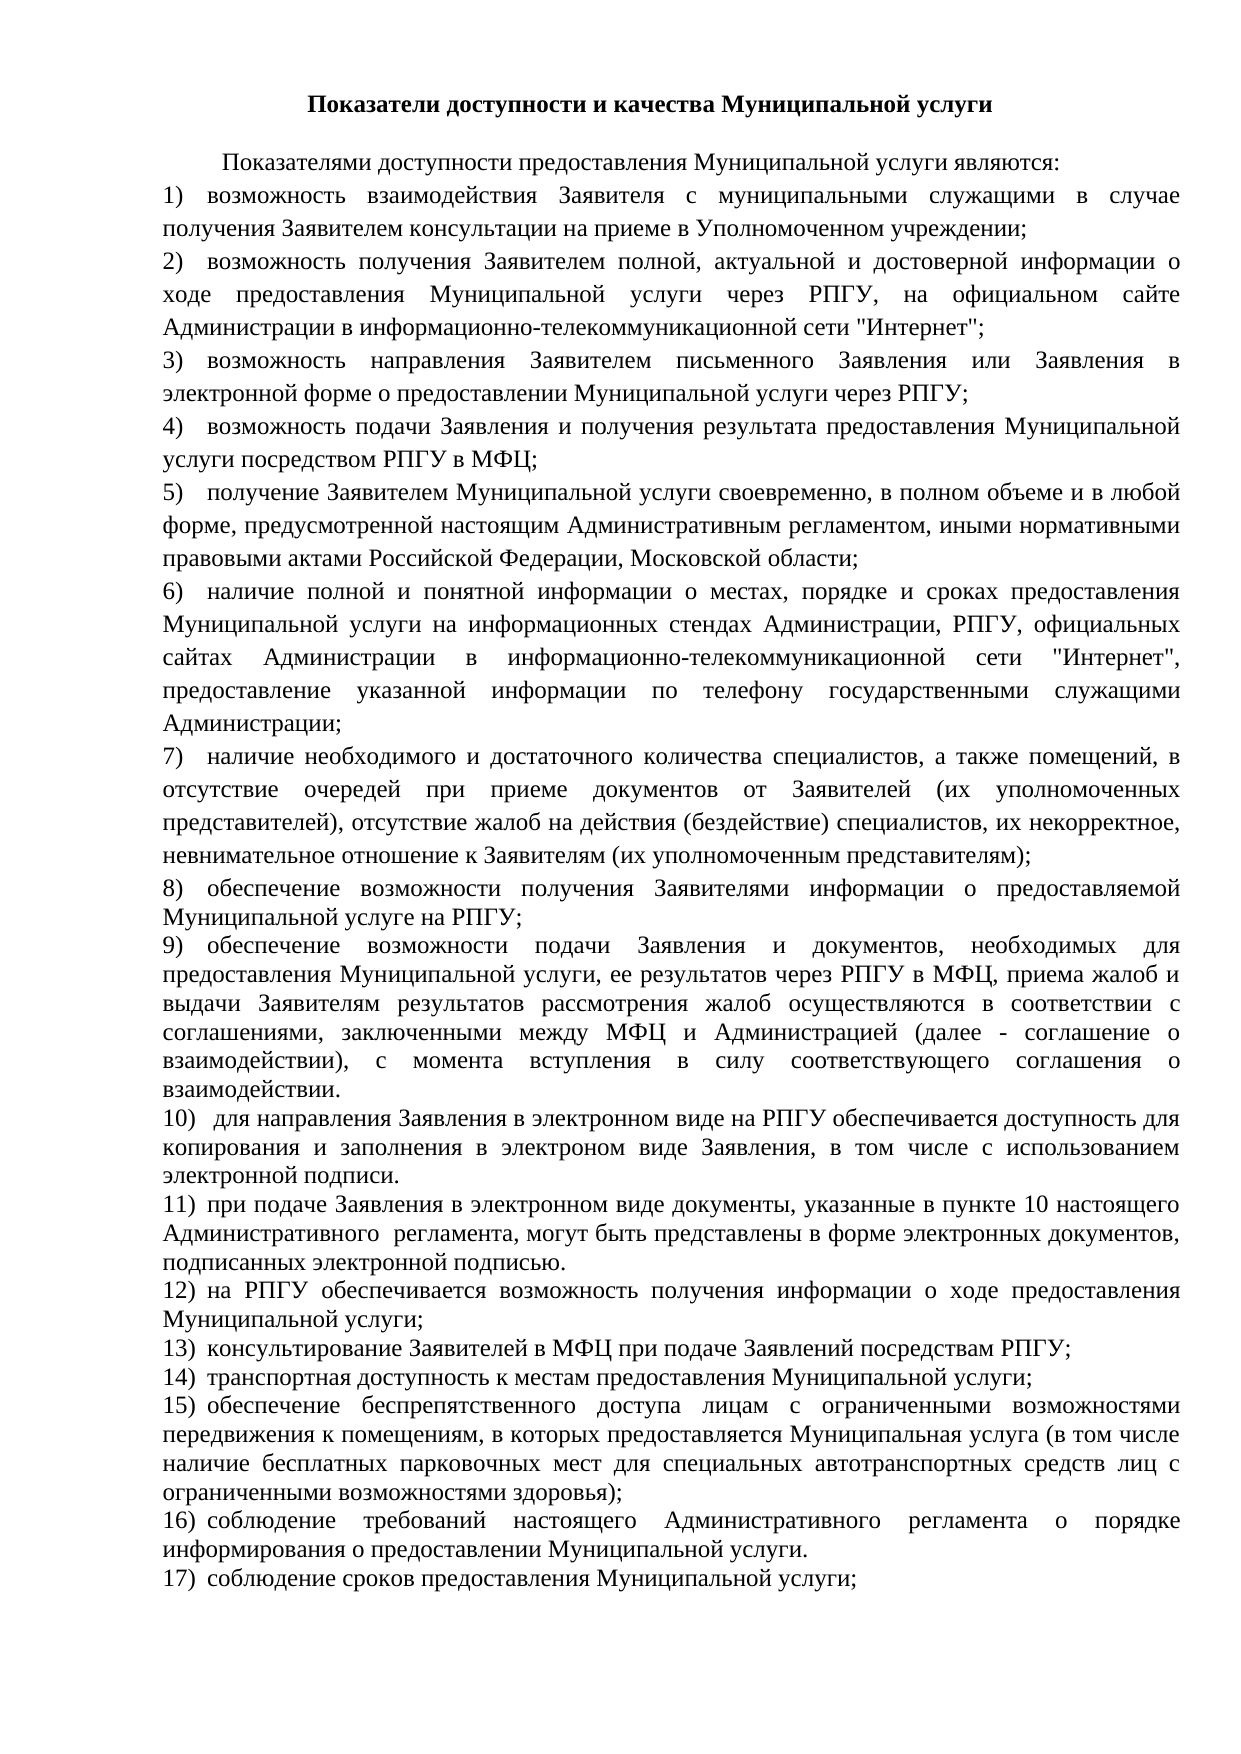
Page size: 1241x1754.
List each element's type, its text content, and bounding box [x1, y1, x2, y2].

list возможность подачи Заявления и получения результата предоставления Муниципальной услуги посредством РПГУ в МФЦ; [162, 411, 1181, 473]
list обеспечение беспрепятственного доступа лицам с ограниченными возможностями передвижения к помещениям, в которых предоставляется Муниципальная услуга (в том числе наличие бесплатных парковочных мест для специальных автотранспортных средств лиц с ограниченными возможностями здоровья); [162, 1391, 1181, 1506]
list возможность взаимодействия Заявителя с муниципальными служащими в случае получения Заявителем консультации на приеме в Уполномоченном учреждении; [162, 180, 1181, 241]
list для направления Заявления в электронном виде на РПГУ обеспечивается доступность для копирования и заполнения в электроном виде Заявления, в том числе с использованием электронной подписи. [162, 1103, 1181, 1189]
list при подаче Заявления в электронном виде документы, указанные в пункте 10 настоящего Административного регламента, могут быть представлены в форме электронных документов, подписанных электронной подписью. [162, 1189, 1181, 1276]
text Показатели доступности и качества Муниципальной услуги [118, 89, 1181, 117]
list обеспечение возможности получения Заявителями информации о предоставляемой Муниципальной услуге на РПГУ; [162, 873, 1181, 931]
text Показателями доступности предоставления Муниципальной услуги являются: [118, 147, 1181, 175]
list наличие полной и понятной информации о местах, порядке и сроках предоставления Муниципальной услуги на информационных стендах Администрации, РПГУ, официальных сайтах Администрации в информационно-телекоммуникационной сети "Интернет", предоставление указанной информации по телефону государственными служащими Администрации; [162, 576, 1181, 737]
list наличие необходимого и достаточного количества специалистов, а также помещений, в отсутствие очередей при приеме документов от Заявителей (их уполномоченных представителей), отсутствие жалоб на действия (бездействие) специалистов, их некорректное, невнимательное отношение к Заявителям (их уполномоченным представителям); [162, 741, 1181, 869]
list получение Заявителем Муниципальной услуги своевременно, в полном объеме и в любой форме, предусмотренной настоящим Административным регламентом, иными нормативными правовыми актами Российской Федерации, Московской области; [162, 477, 1181, 572]
list соблюдение сроков предоставления Муниципальной услуги; [162, 1563, 1181, 1592]
list обеспечение возможности подачи Заявления и документов, необходимых для предоставления Муниципальной услуги, ее результатов через РПГУ в МФЦ, приема жалоб и выдачи Заявителям результатов рассмотрения жалоб осуществляются в соответствии с соглашениями, заключенными между МФЦ и Администрацией (далее - соглашение о взаимодействии), с момента вступления в силу соответствующего соглашения о взаимодействии. [162, 931, 1181, 1103]
list соблюдение требований настоящего Административного регламента о порядке информирования о предоставлении Муниципальной услуги. [162, 1506, 1181, 1563]
list консультирование Заявителей в МФЦ при подаче Заявлений посредствам РПГУ; [162, 1333, 1181, 1362]
list на РПГУ обеспечивается возможность получения информации о ходе предоставления Муниципальной услуги; [162, 1276, 1181, 1333]
list возможность получения Заявителем полной, актуальной и достоверной информации о ходе предоставления Муниципальной услуги через РПГУ, на официальном сайте Администрации в информационно-телекоммуникационной сети "Интернет"; [162, 246, 1181, 341]
list возможность направления Заявителем письменного Заявления или Заявления в электронной форме о предоставлении Муниципальной услуги через РПГУ; [162, 345, 1181, 407]
list транспортная доступность к местам предоставления Муниципальной услуги; [162, 1362, 1181, 1391]
